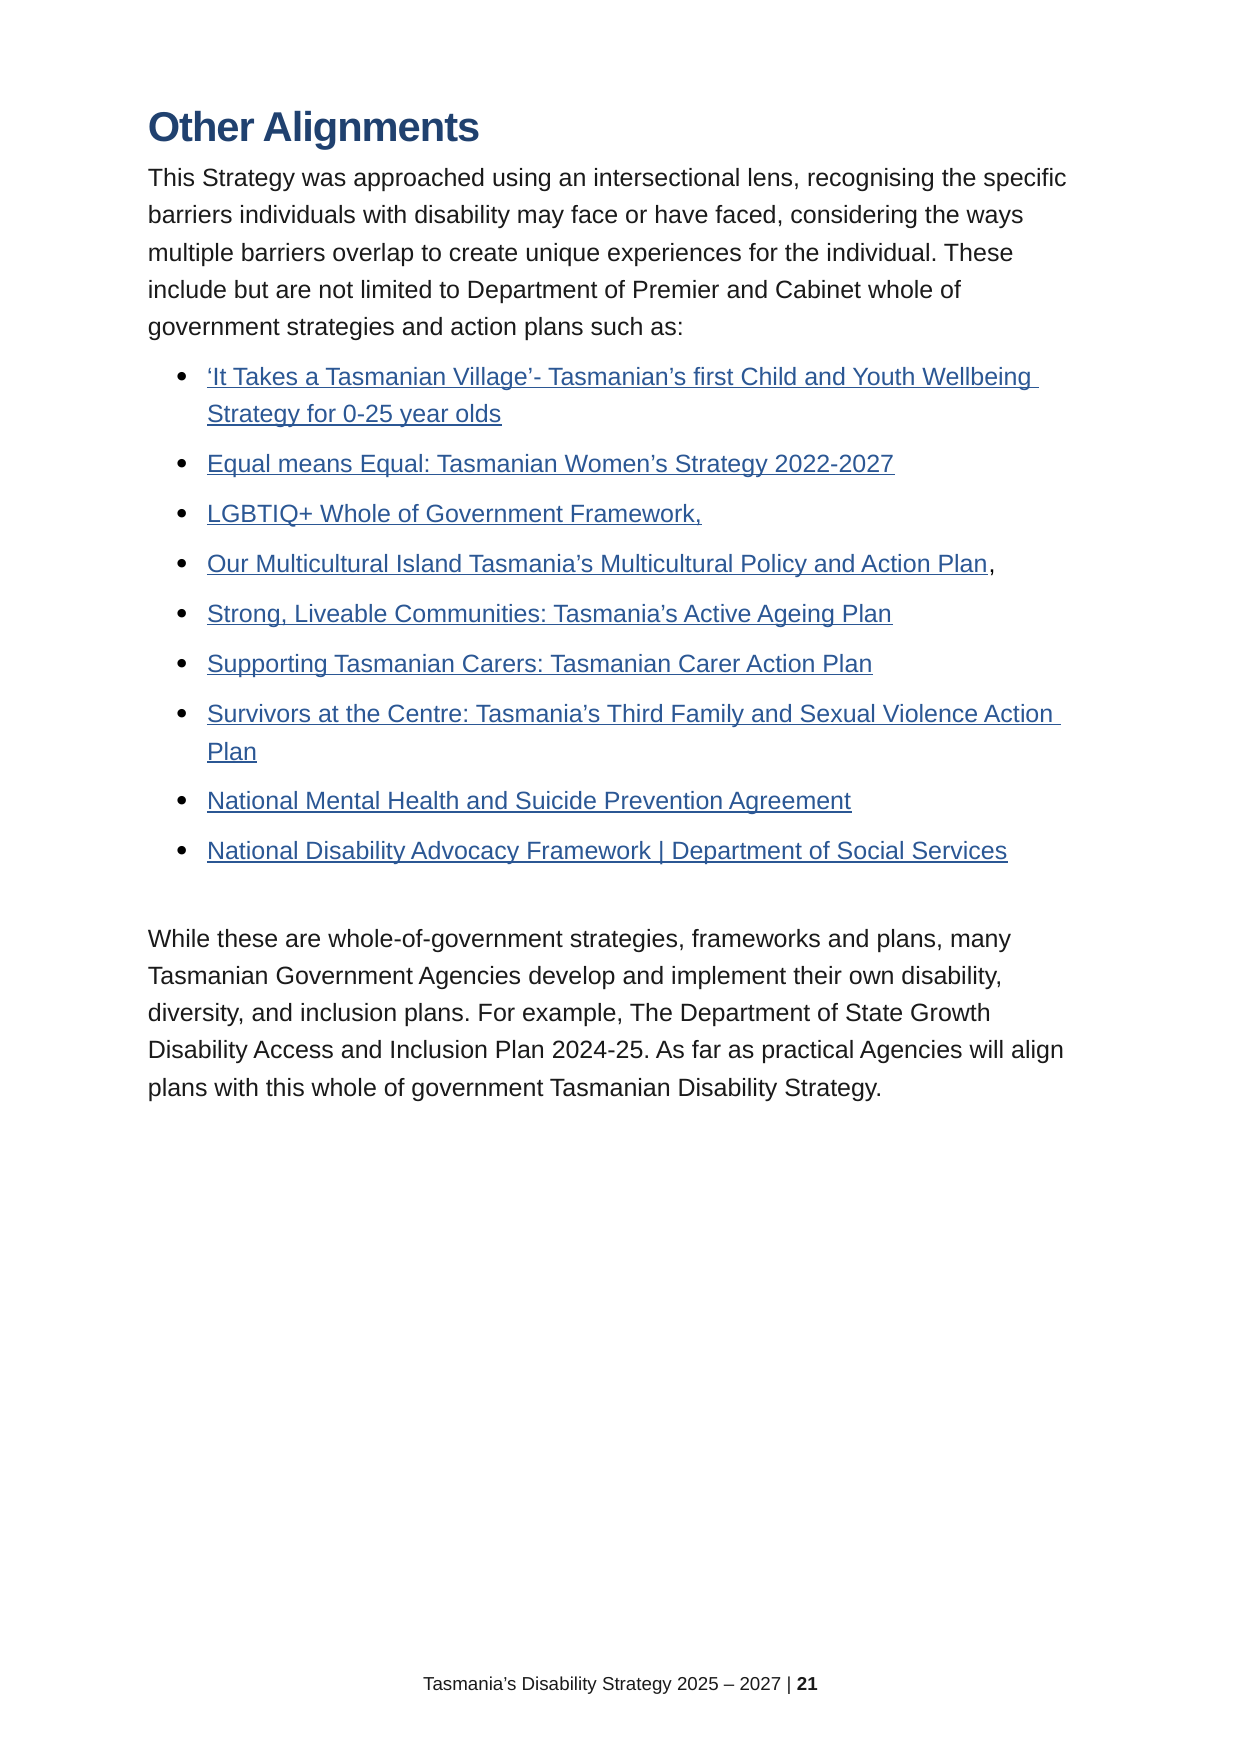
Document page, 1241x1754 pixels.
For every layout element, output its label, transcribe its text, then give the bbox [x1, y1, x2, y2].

text Supporting Tasmanian Carers: Tasmanian Carer Action Plan [177, 649, 1092, 678]
text While these are whole-of-government strategies, frameworks and plans, many Tasmanian Government Agencies develop and implement their own disability, diversity, and inclusion plans. For example, The Department of State Growth Disability Access and Inclusion Plan 2024-25. As far as practical Agencies will align plans with this whole of government Tasmanian Disability Strategy. [148, 923, 1092, 1101]
text National Mental Health and Suicide Prevention Agreement [177, 786, 1092, 815]
text Strong, Liveable Communities: Tasmania’s Active Ageing Plan [177, 599, 1092, 628]
text This Strategy was approached using an intersectional lens, recognising the specific barriers individuals with disability may face or have faced, considering the ways multiple barriers overlap to create unique experiences for the individual. These include but are not limited to Department of Premier and Cabinet whole of government strategies and action plans such as: [148, 163, 1092, 341]
text National Disability Advocacy Framework | Department of Social Services [177, 836, 1092, 902]
text Our Multicultural Island Tasmania’s Multicultural Policy and Action Plan, [177, 549, 1092, 578]
text ‘It Takes a Tasmanian Village’- Tasmanian’s first Child and Youth Wellbeing Strategy for 0-25 year olds [177, 362, 1092, 428]
subtitle Other Alignments [148, 103, 1092, 151]
text Equal means Equal: Tasmanian Women’s Strategy 2022-2027 [177, 449, 1092, 478]
text Survivors at the Centre: Tasmania’s Third Family and Sexual Violence Action Plan [177, 699, 1092, 765]
text LGBTIQ+ Whole of Government Framework, [177, 499, 1092, 528]
